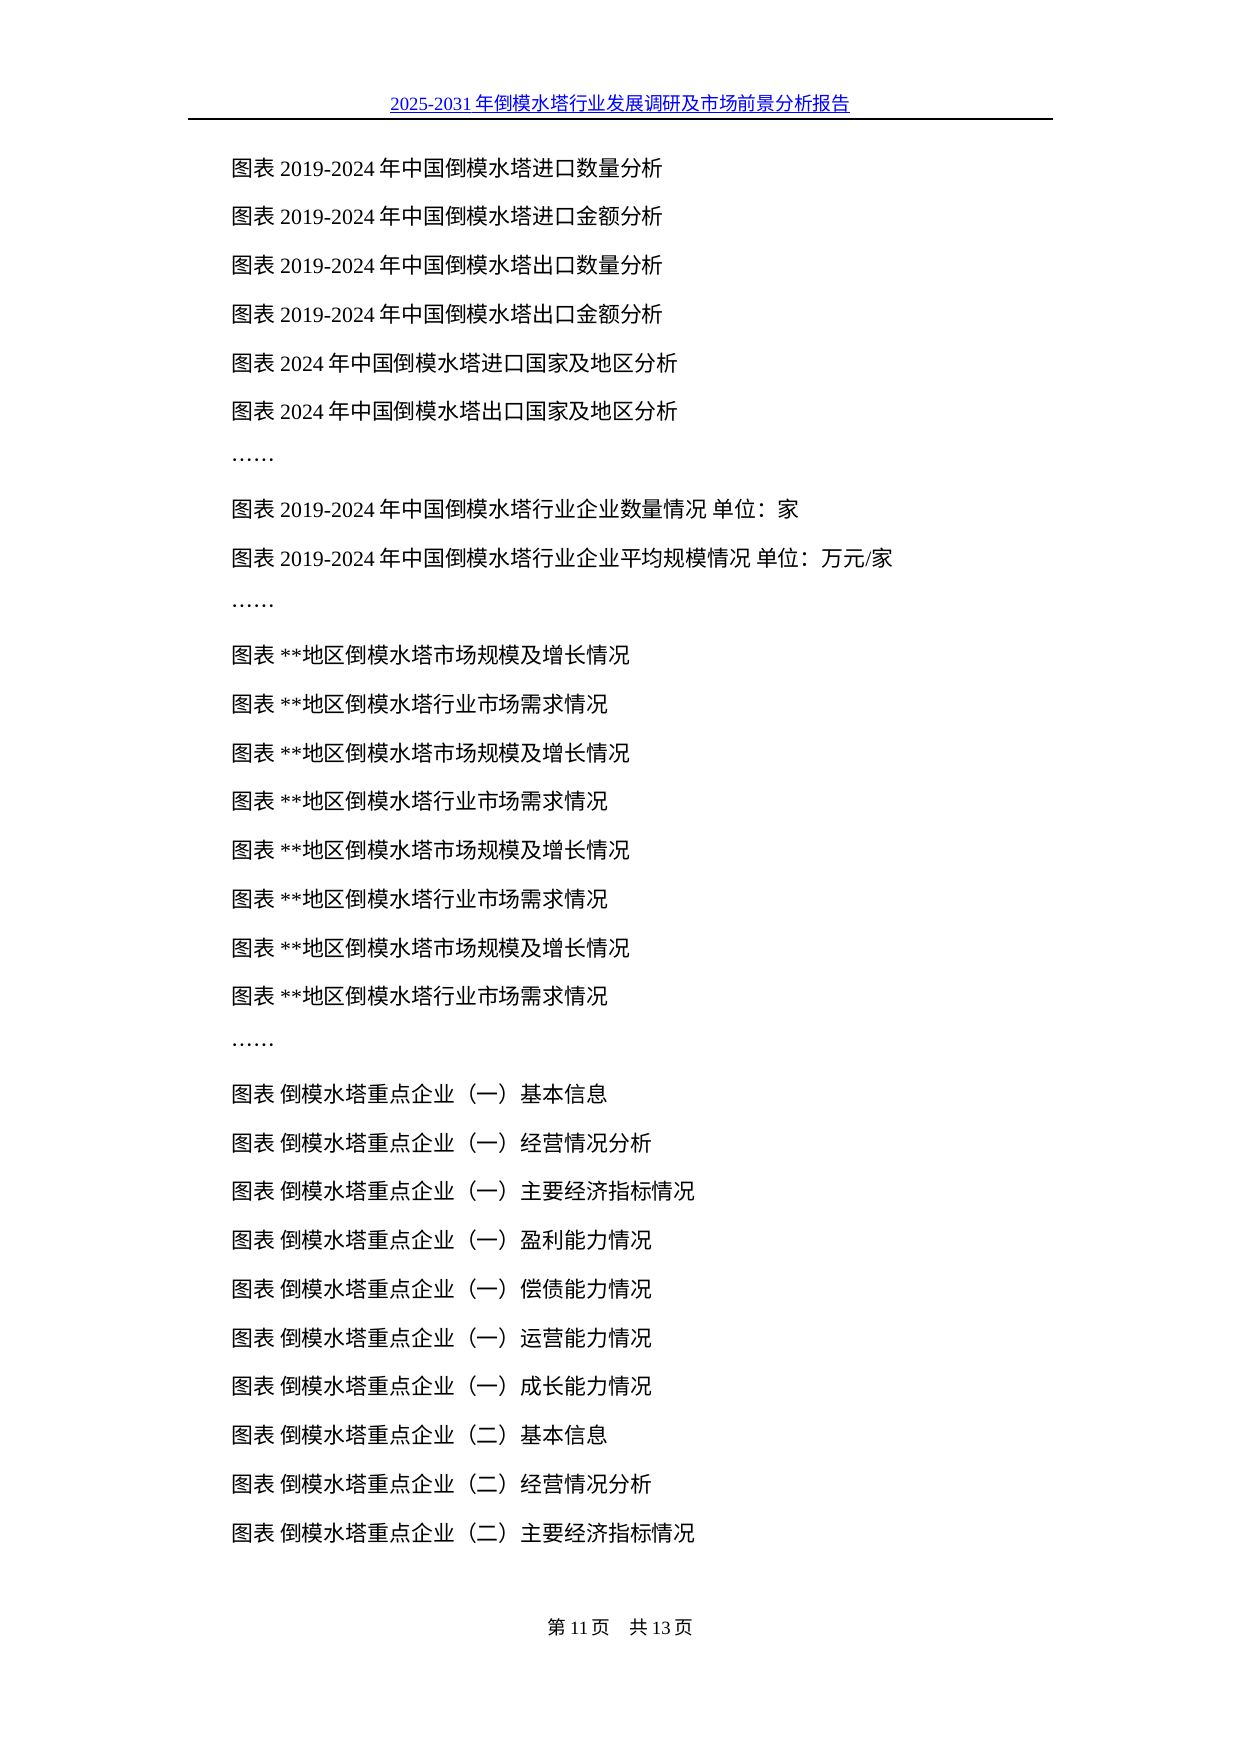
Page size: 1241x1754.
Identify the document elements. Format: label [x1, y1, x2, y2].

text [187, 150, 1053, 1548]
